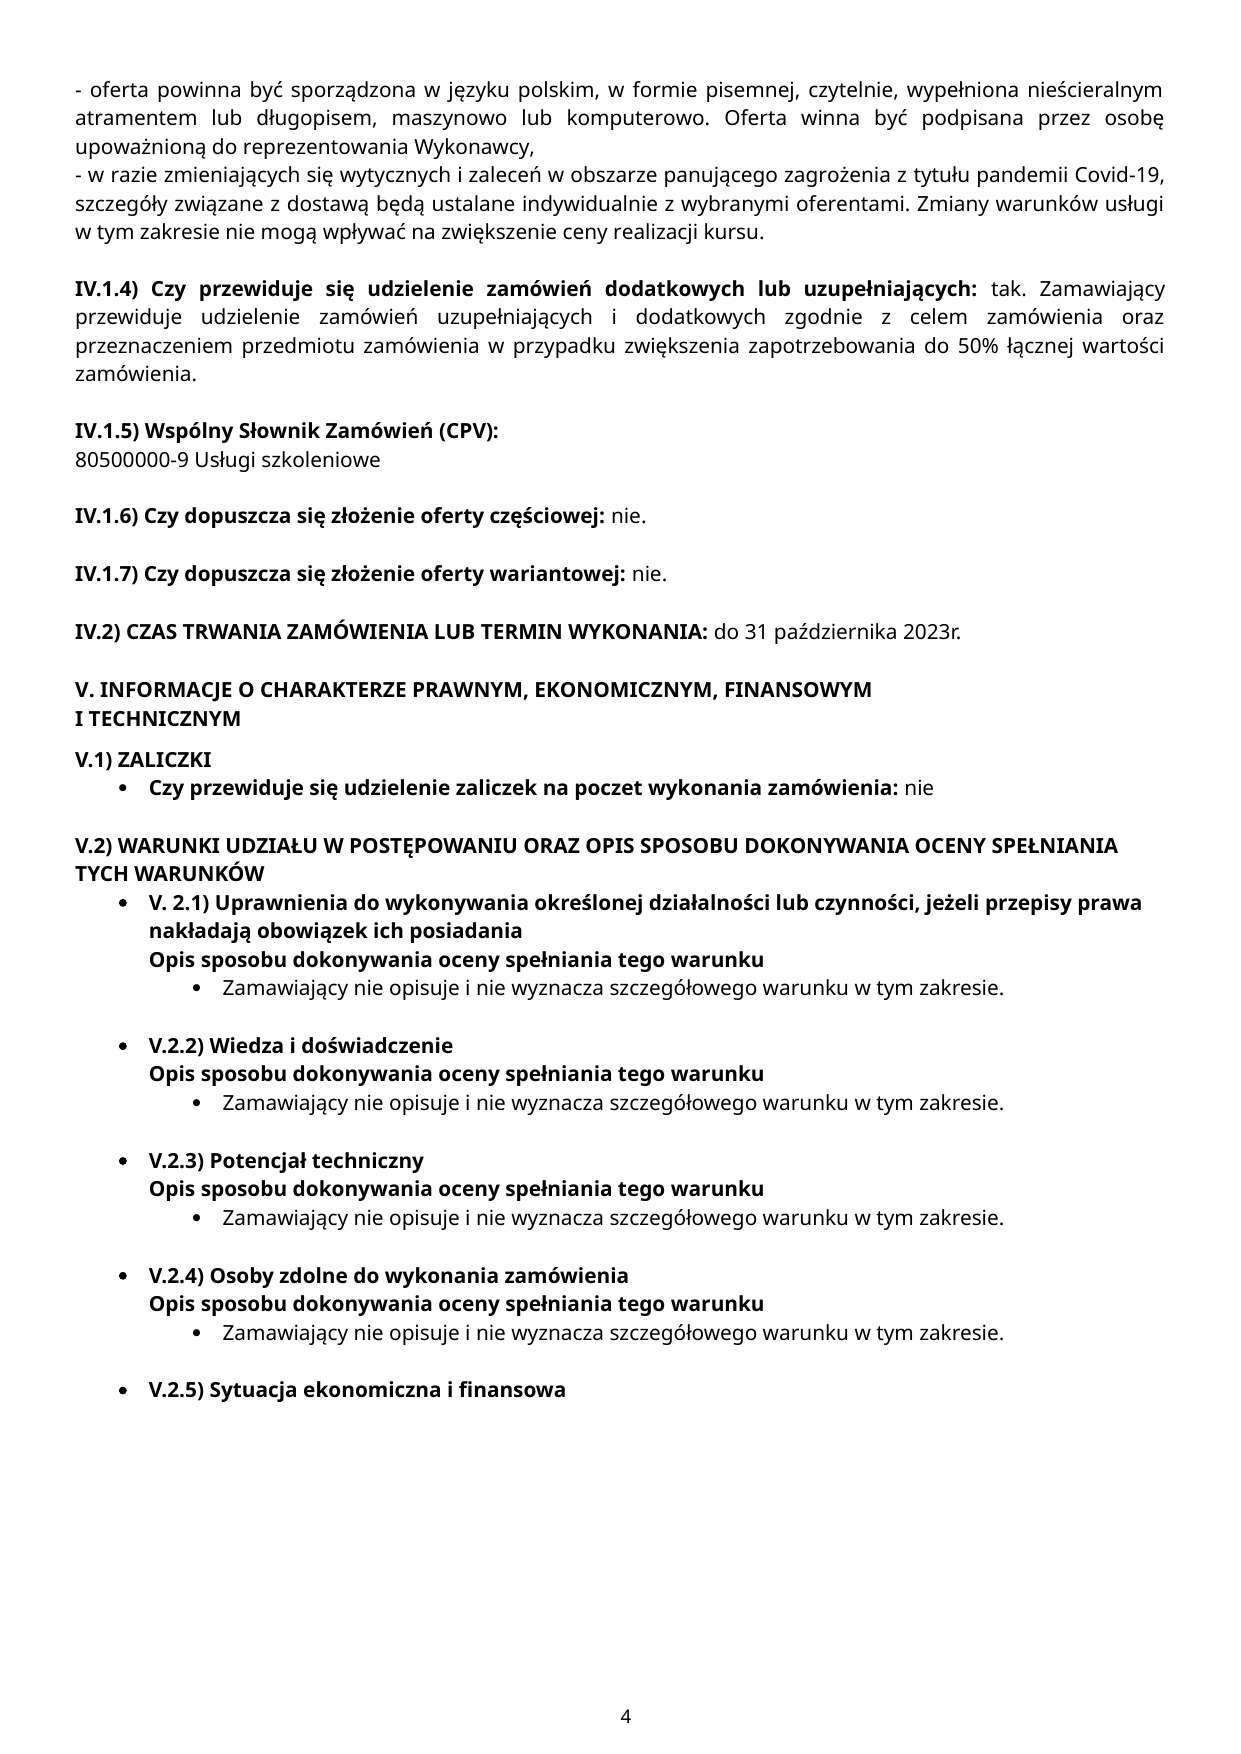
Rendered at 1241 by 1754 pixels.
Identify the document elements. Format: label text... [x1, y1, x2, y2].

text V.1) ZALICZKI [75, 745, 1165, 773]
list V. 2.1) Uprawnienia do wykonywania określonej działalności lub czynności, jeżeli przepisy prawa nakładają obowiązek ich posiadania [119, 888, 1165, 945]
text Opis sposobu dokonywania oceny spełniania tego warunku [149, 945, 1165, 973]
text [149, 1289, 1165, 1318]
list V.2.4) Osoby zdolne do wykonania zamówienia [119, 1261, 1165, 1289]
list Zamawiający nie opisuje i nie wyznacza szczegółowego warunku w tym zakresie. [193, 1088, 1165, 1116]
text IV.1.5) Wspólny Słownik Zamówień (CPV): [75, 416, 1165, 445]
list V.2.5) Sytuacja ekonomiczna i finansowa [119, 1376, 1165, 1404]
list Zamawiający nie opisuje i nie wyznacza szczegółowego warunku w tym zakresie. [193, 1203, 1165, 1231]
list V.2.2) Wiedza i doświadczenie [119, 1031, 1165, 1059]
text - w razie zmieniających się wytycznych i zaleceń w obszarze panującego zagrożenia z tytułu pandemii Covid-19, szczegóły związane z dostawą będą ustalane indywidualnie z wybranymi oferentami. Zmiany warunków usługi w tym zakresie nie mogą wpływać na zwiększenie ceny realizacji kursu. [75, 160, 1165, 246]
text Opis sposobu dokonywania oceny spełniania tego warunku [149, 1059, 1165, 1088]
text IV.1.4) Czy przewiduje się udzielenie zamówień dodatkowych lub uzupełniających: tak. Zamawiający przewiduje udzielenie zamówień uzupełniających i dodatkowych zgodnie z celem zamówienia oraz przeznaczeniem przedmiotu zamówienia w przypadku zwiększenia zapotrzebowania do 50% łącznej wartości zamówienia. [75, 274, 1165, 388]
text V.2) WARUNKI UDZIAŁU W POSTĘPOWANIU ORAZ OPIS SPOSOBU DOKONYWANIA OCENY SPEŁNIANIA TYCH WARUNKÓW [75, 831, 1165, 888]
list Czy przewiduje się udzielenie zaliczek na poczet wykonania zamówienia: nie [119, 773, 1165, 802]
text 80500000-9 Usługi szkoleniowe [75, 445, 1165, 473]
text IV.1.6) Czy dopuszcza się złożenie oferty częściowej: nie. [75, 502, 1165, 530]
text IV.1.7) Czy dopuszcza się złożenie oferty wariantowej: nie. [75, 559, 1165, 588]
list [193, 1318, 1165, 1346]
list V.2.3) Potencjał techniczny [119, 1146, 1165, 1174]
list Zamawiający nie opisuje i nie wyznacza szczegółowego warunku w tym zakresie. [193, 973, 1165, 1002]
text V. INFORMACJE O CHARAKTERZE PRAWNYM, EKONOMICZNYM, FINANSOWYM I TECHNICZNYM [75, 675, 1165, 732]
text IV.2) CZAS TRWANIA ZAMÓWIENIA LUB TERMIN WYKONANIA: do 31 października 2023r. [75, 617, 1165, 646]
text - oferta powinna być sporządzona w języku polskim, w formie pisemnej, czytelnie, wypełniona nieścieralnym atramentem lub długopisem, maszynowo lub komputerowo. Oferta winna być podpisana przez osobę upoważnioną do reprezentowania Wykonawcy, [75, 75, 1165, 160]
text Opis sposobu dokonywania oceny spełniania tego warunku [149, 1174, 1165, 1203]
